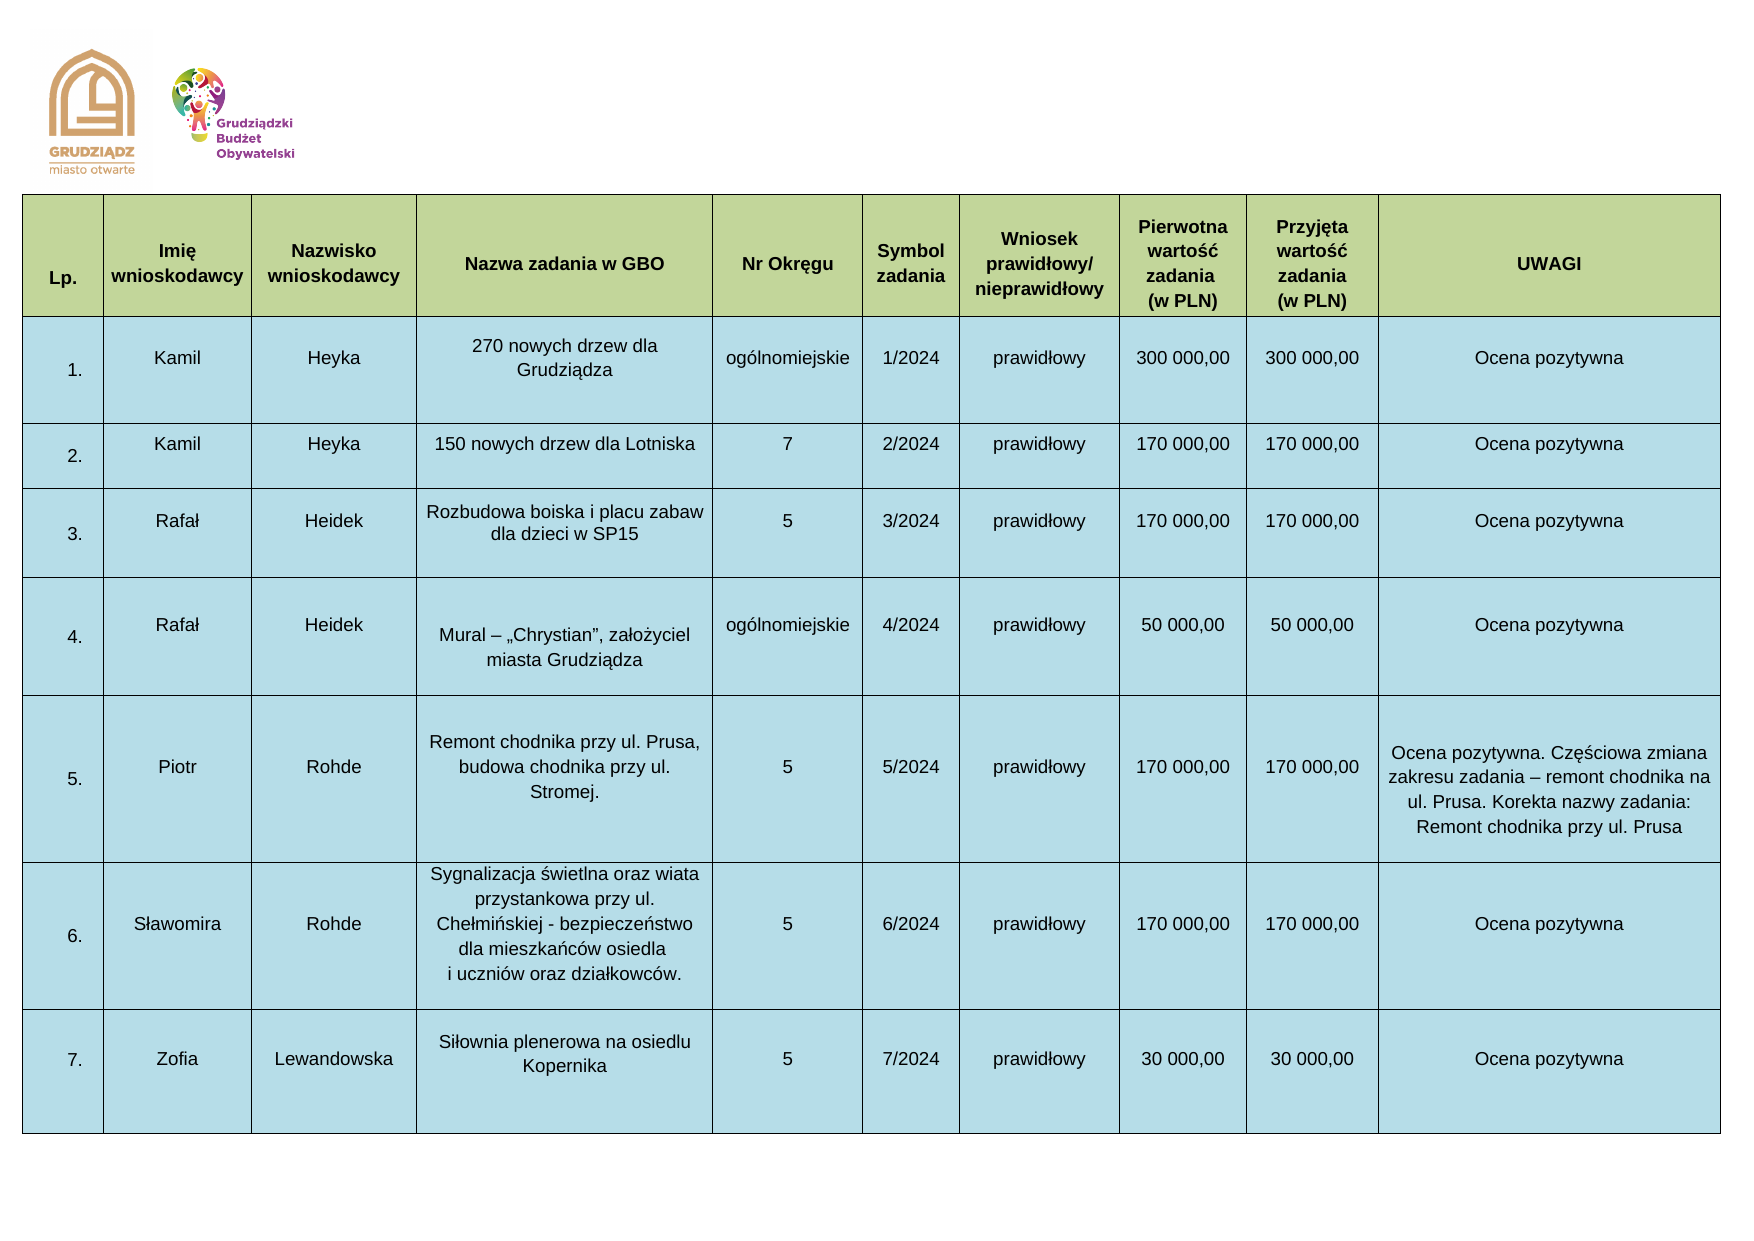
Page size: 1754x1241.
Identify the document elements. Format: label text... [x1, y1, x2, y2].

table_cell 300 000,00 [1247, 317, 1378, 423]
table_cell Sygnalizacja świetlna oraz wiata przystankowa przy ul. Chełmińskiej - bezpieczeństwo dla mieszkańców osiedla i uczniów oraz działkowców. [417, 863, 712, 1009]
table_cell Mural – „Chrystian”, założyciel miasta Grudziądza [417, 578, 712, 695]
table_cell 5 [713, 489, 862, 577]
table_cell [23, 424, 103, 488]
table_cell Lewandowska [252, 1010, 416, 1133]
table_cell prawidłowy [960, 696, 1119, 862]
table_cell 170 000,00 [1247, 489, 1378, 577]
table_header Przyjęta wartość zadania (w PLN) [1247, 195, 1378, 316]
table_cell Heidek [252, 489, 416, 577]
table_cell Rohde [252, 696, 416, 862]
table_cell 5 [713, 696, 862, 862]
table_cell 5/2024 [863, 696, 959, 862]
table_cell 270 nowych drzew dla Grudziądza [417, 317, 712, 423]
table_cell ogólnomiejskie [713, 317, 862, 423]
table_cell Heyka [252, 317, 416, 423]
table_cell Ocena pozytywna [1379, 1010, 1720, 1133]
table_cell 3/2024 [863, 489, 959, 577]
table_cell 170 000,00 [1120, 489, 1246, 577]
table_cell Heidek [252, 578, 416, 695]
table_cell 30 000,00 [1120, 1010, 1246, 1133]
table_header Lp. [23, 195, 103, 316]
table_cell prawidłowy [960, 489, 1119, 577]
picture [153, 35, 322, 194]
table_cell Sławomira [104, 863, 251, 1009]
table_cell 4/2024 [863, 578, 959, 695]
table_cell Heyka [252, 424, 416, 488]
table_cell [23, 1010, 103, 1133]
table_cell 5 [713, 863, 862, 1009]
table_header Pierwotna wartość zadania (w PLN) [1120, 195, 1246, 316]
table_cell Ocena pozytywna. Częściowa zmiana zakresu zadania – remont chodnika na ul. Prusa. Korekta nazwy zadania: Remont chodnika przy ul. Prusa [1379, 696, 1720, 862]
table_cell 150 nowych drzew dla Lotniska [417, 424, 712, 488]
table_header UWAGI [1379, 195, 1720, 316]
table_cell 170 000,00 [1120, 863, 1246, 1009]
table_cell [23, 578, 103, 695]
table_header Nazwisko wnioskodawcy [252, 195, 416, 316]
table_cell [23, 696, 103, 862]
table_cell 5 [713, 1010, 862, 1133]
table_header Nazwa zadania w GBO [417, 195, 712, 316]
table_cell Piotr [104, 696, 251, 862]
table_header Wniosek prawidłowy/ nieprawidłowy [960, 195, 1119, 316]
table_cell Ocena pozytywna [1379, 489, 1720, 577]
table_cell Ocena pozytywna [1379, 317, 1720, 423]
table_cell 50 000,00 [1120, 578, 1246, 695]
table_cell [23, 489, 103, 577]
table_cell Ocena pozytywna [1379, 578, 1720, 695]
table_cell prawidłowy [960, 424, 1119, 488]
table_cell [23, 317, 103, 423]
table_cell 1/2024 [863, 317, 959, 423]
table_cell prawidłowy [960, 578, 1119, 695]
table_cell prawidłowy [960, 1010, 1119, 1133]
table_cell Zofia [104, 1010, 251, 1133]
table_cell [23, 863, 103, 1009]
table_cell Kamil [104, 317, 251, 423]
table_cell Rafał [104, 489, 251, 577]
table_cell 170 000,00 [1247, 863, 1378, 1009]
table_cell 6/2024 [863, 863, 959, 1009]
table_cell 170 000,00 [1247, 696, 1378, 862]
table_cell Rohde [252, 863, 416, 1009]
table_header Nr Okręgu [713, 195, 862, 316]
table_cell Ocena pozytywna [1379, 863, 1720, 1009]
table_cell 2/2024 [863, 424, 959, 488]
table_cell Rozbudowa boiska i placu zabaw dla dzieci w SP15 [417, 489, 712, 577]
table_cell 30 000,00 [1247, 1010, 1378, 1133]
table_cell 170 000,00 [1247, 424, 1378, 488]
table_cell prawidłowy [960, 863, 1119, 1009]
table_cell Ocena pozytywna [1379, 424, 1720, 488]
table_cell ogólnomiejskie [713, 578, 862, 695]
table_cell Rafał [104, 578, 251, 695]
table_cell 170 000,00 [1120, 424, 1246, 488]
table_cell Remont chodnika przy ul. Prusa, budowa chodnika przy ul. Stromej. [417, 696, 712, 862]
table_header Symbol zadania [863, 195, 959, 316]
table_cell prawidłowy [960, 317, 1119, 423]
table_cell 7/2024 [863, 1010, 959, 1133]
table_cell 170 000,00 [1120, 696, 1246, 862]
table_cell Kamil [104, 424, 251, 488]
table_header Imię wnioskodawcy [104, 195, 251, 316]
table_cell 50 000,00 [1247, 578, 1378, 695]
table_cell 7 [713, 424, 862, 488]
table_cell 300 000,00 [1120, 317, 1246, 423]
table_cell Siłownia plenerowa na osiedlu Kopernika [417, 1010, 712, 1133]
